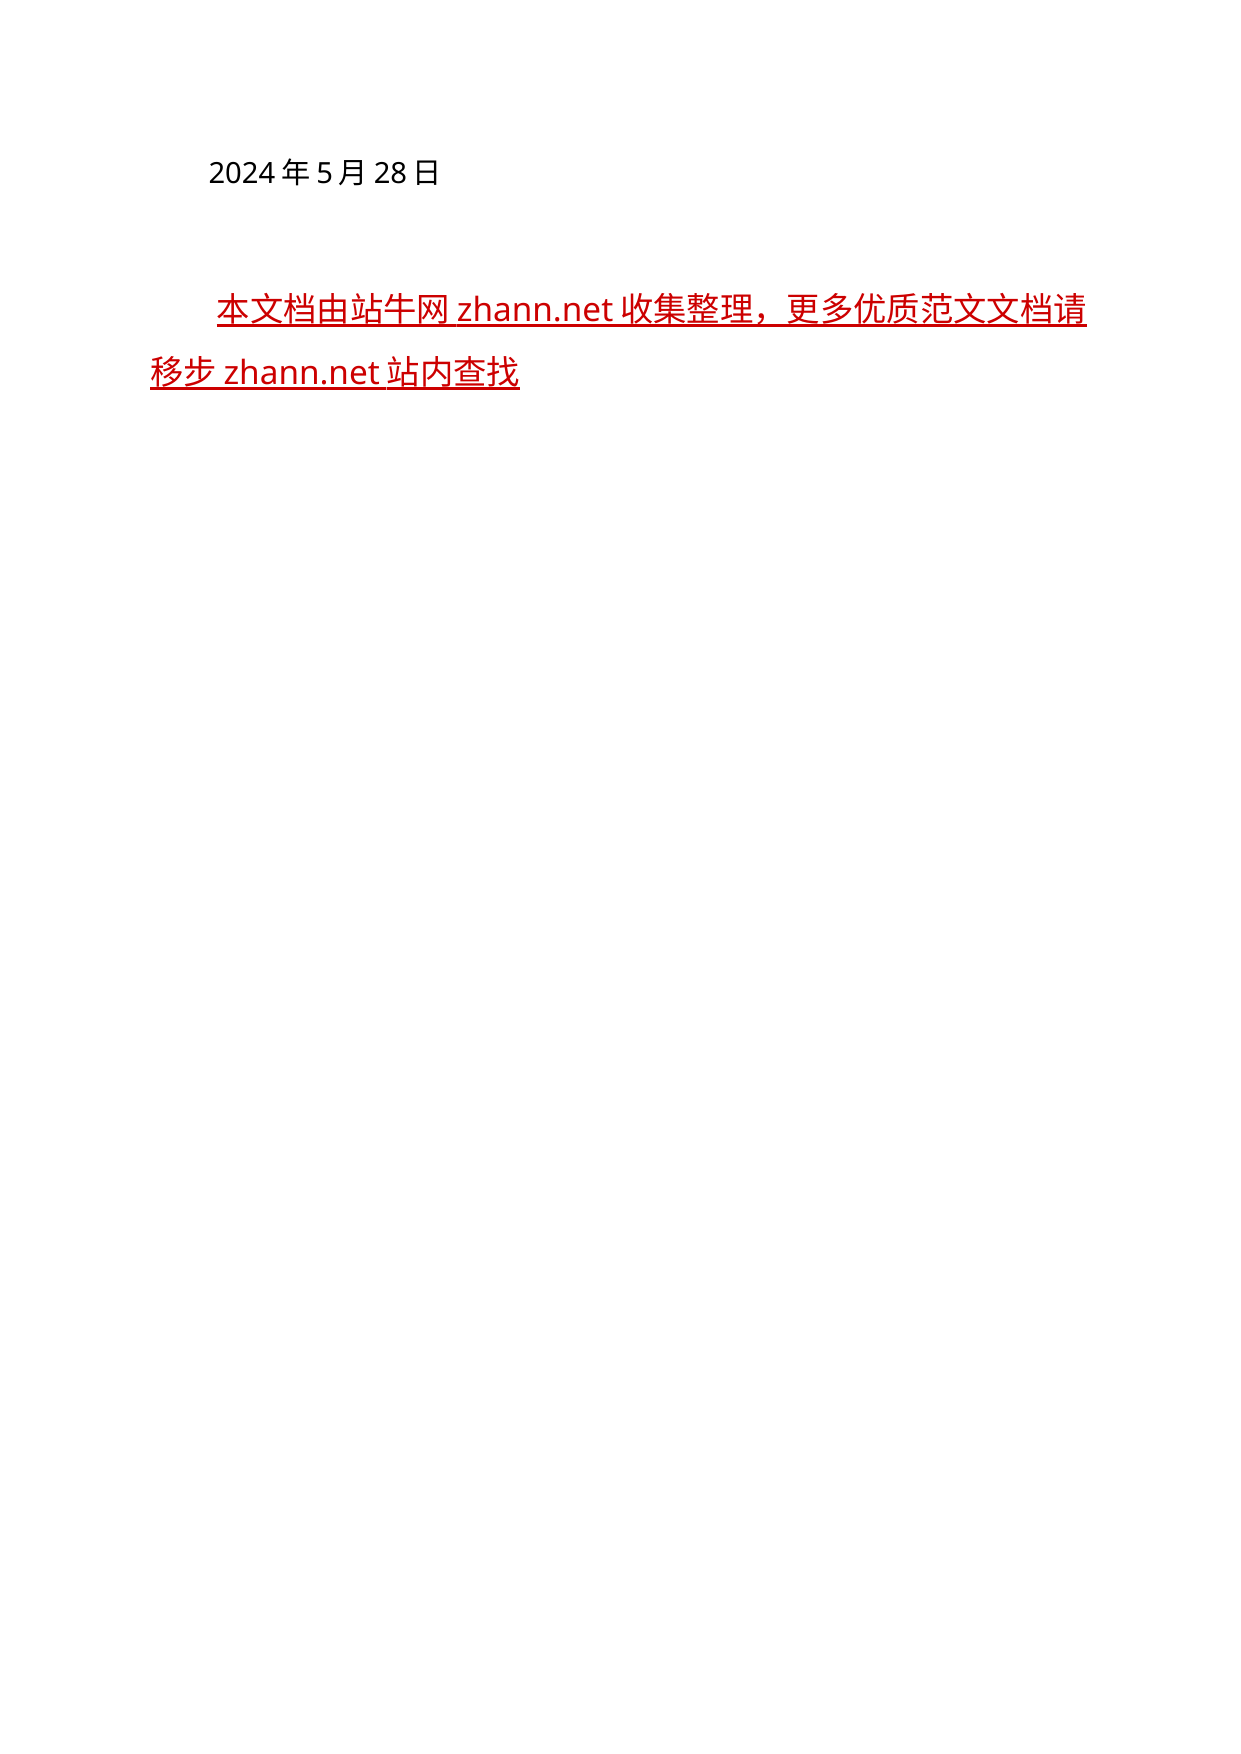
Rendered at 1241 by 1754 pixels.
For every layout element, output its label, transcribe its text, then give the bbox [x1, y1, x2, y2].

text 2024年5月28日 [150, 150, 1090, 192]
text 本文档由站牛网zhann.net收集整理，更多优质范文文档请移步zhann.net站内查找 [150, 283, 1090, 394]
